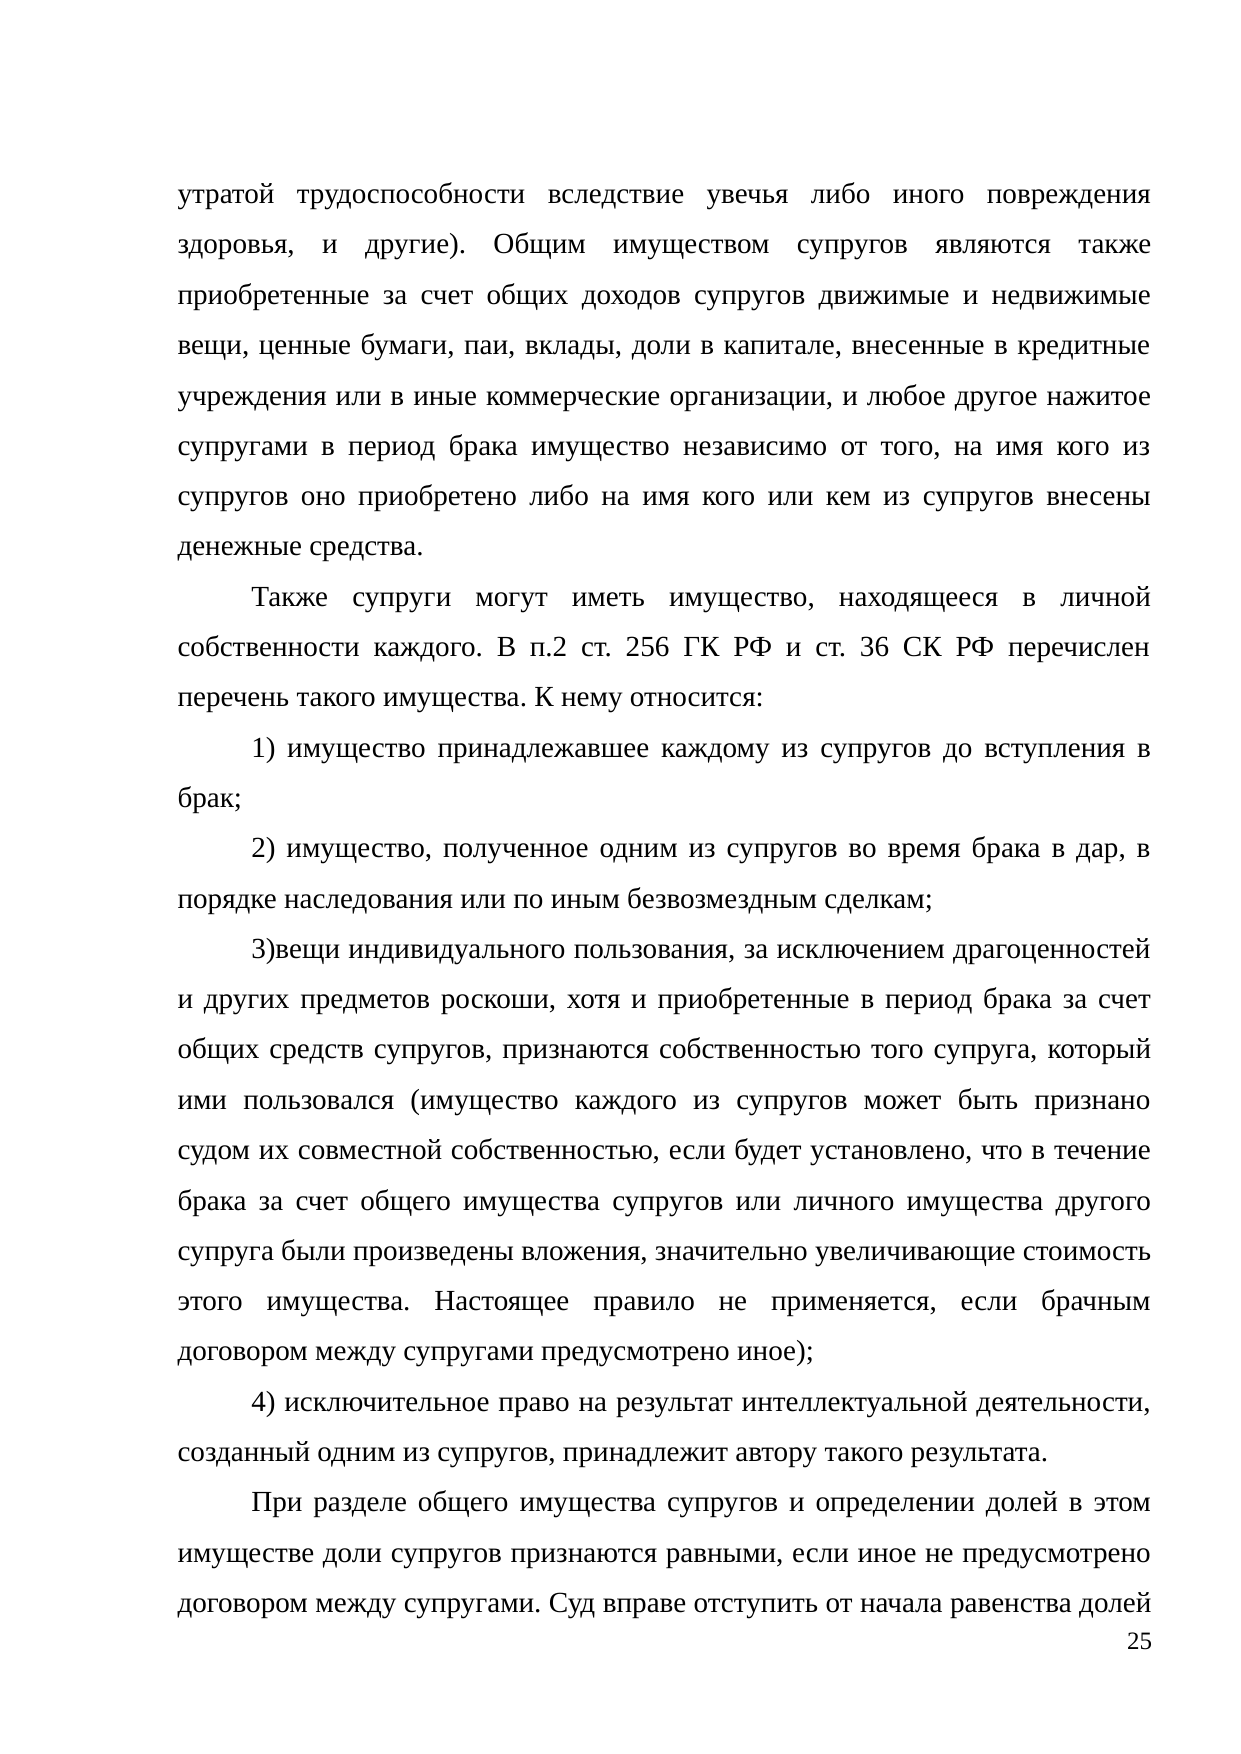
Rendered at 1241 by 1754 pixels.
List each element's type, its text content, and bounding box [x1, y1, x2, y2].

text Также супруги могут иметь имущество, находящееся в личной собственности каждого. В п.2 ст. 256 ГК РФ и ст. 36 СК РФ перечислен перечень такого имущества. К нему относится: [177, 579, 1152, 713]
text 3)вещи индивидуального пользования, за исключением драгоценностей и других предметов роскоши, хотя и приобретенные в период брака за счет общих средств супругов, признаются собственностью того супруга, который ими пользовался (имущество каждого из супругов может быть признано судом их совместной собственностью, если будет установлено, что в течение брака за счет общего имущества супругов или личного имущества другого супруга были произведены вложения, значительно увеличивающие стоимость этого имущества. Настоящее правило не применяется, если брачным договором между супругами предусмотрено иное); [177, 931, 1152, 1367]
text 2) имущество, полученное одним из супругов во время брака в дар, в порядке наследования или по иным безвозмездным сделкам; [177, 830, 1152, 914]
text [177, 176, 1152, 562]
text 4) исключительное право на результат интеллектуальной деятельности, созданный одним из супругов, принадлежит автору такого результата. [177, 1384, 1152, 1468]
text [177, 1484, 1152, 1619]
text 1) имущество принадлежавшее каждому из супругов до вступления в брак; [177, 730, 1152, 814]
